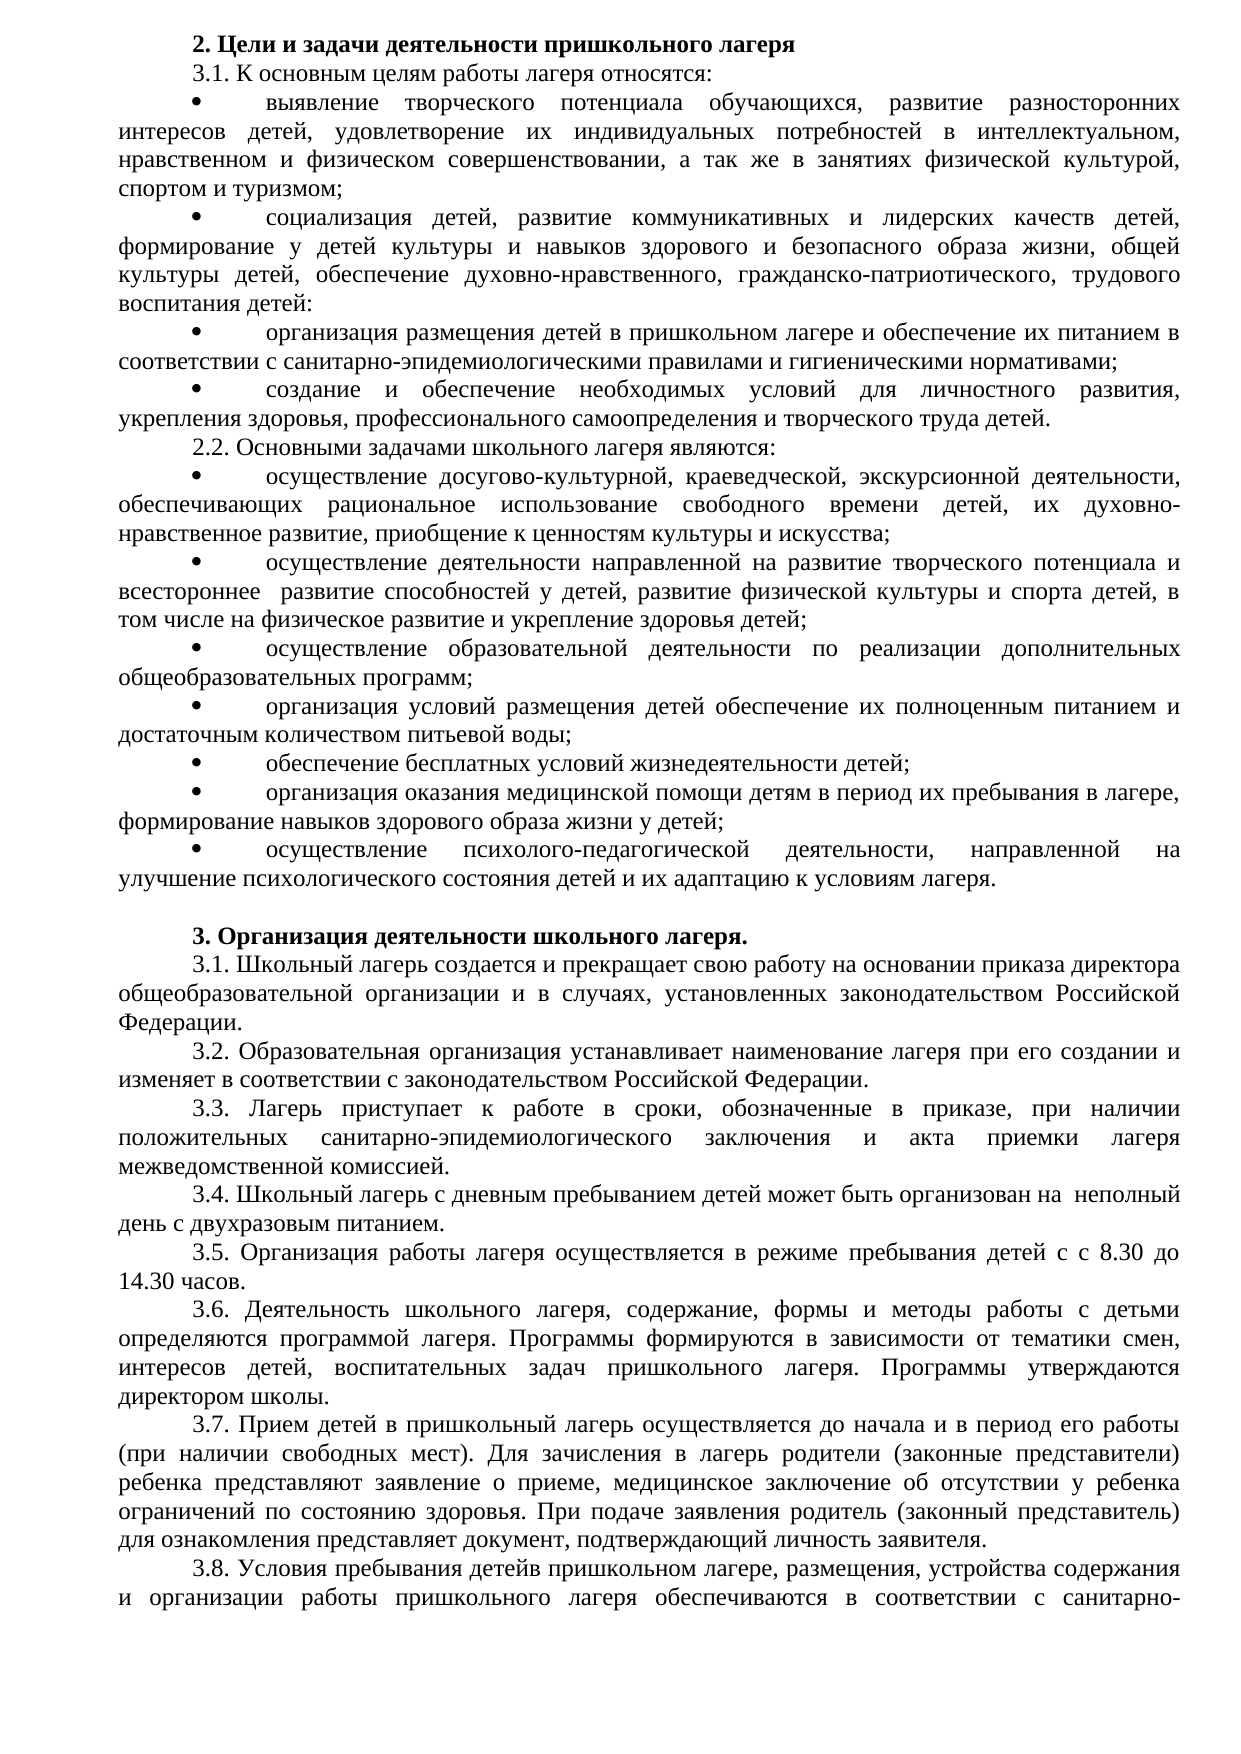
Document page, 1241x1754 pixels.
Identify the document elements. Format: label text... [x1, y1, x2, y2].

text 3.1. Школьный лагерь создается и прекращает свою работу на основании приказа директора общеобразовательной организации и в случаях, установленных законодательством Российской Федерации. [118, 949, 1181, 1036]
list осуществление психолого-педагогической деятельности, направленной на улучшение психологического состояния детей и их адаптацию к условиям лагеря. [118, 834, 1181, 892]
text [118, 1553, 1181, 1611]
text 3.7. Прием детей в пришкольный лагерь осуществляется до начала и в период его работы (при наличии свободных мест). Для зачисления в лагерь родители (законные представители) ребенка представляют заявление о приеме, медицинское заключение об отсутствии у ребенка ограничений по состоянию здоровья. При подаче заявления родитель (законный представитель) для ознакомления представляет документ, подтверждающий личность заявителя. [118, 1409, 1181, 1553]
list осуществление образовательной деятельности по реализации дополнительных общеобразовательных программ; [118, 633, 1181, 691]
text 3.3. Лагерь приступает к работе в сроки, обозначенные в приказе, при наличии положительных санитарно-эпидемиологического заключения и акта приемки лагеря межведомственной комиссией. [118, 1093, 1181, 1179]
list осуществление досугово-культурной, краеведческой, экскурсионной деятельности, обеспечивающих рациональное использование свободного времени детей, их духовно-нравственное развитие, приобщение к ценностям культуры и искусства; [118, 461, 1181, 547]
text 3.4. Школьный лагерь с дневным пребыванием детей может быть организован на неполный день с двухразовым питанием. [118, 1179, 1181, 1237]
list социализация детей, развитие коммуникативных и лидерских качеств детей, формирование у детей культуры и навыков здорового и безопасного образа жизни, общей культуры детей, обеспечение духовно-нравственного, гражданско-патриотического, трудового воспитания детей: [118, 202, 1181, 317]
text 3.5. Организация работы лагеря осуществляется в режиме пребывания детей с с 8.30 до 14.30 часов. [118, 1237, 1181, 1294]
list создание и обеспечение необходимых условий для личностного развития, укрепления здоровья, профессионального самоопределения и творческого труда детей. [118, 374, 1181, 432]
list организация условий размещения детей обеспечение их полноценным питанием и достаточным количеством питьевой воды; [118, 691, 1181, 748]
text 3.2. Образовательная организация устанавливает наименование лагеря при его создании и изменяет в соответствии с законодательством Российской Федерации. [118, 1036, 1181, 1093]
text 3. Организация деятельности школьного лагеря. [118, 921, 1181, 949]
list организация оказания медицинской помощи детям в период их пребывания в лагере, формирование навыков здорового образа жизни у детей; [118, 777, 1181, 834]
list выявление творческого потенциала обучающихся, развитие разносторонних интересов детей, удовлетворение их индивидуальных потребностей в интеллектуальном, нравственном и физическом совершенствовании, а так же в занятиях физической культурой, спортом и туризмом; [118, 87, 1181, 202]
text 2. Цели и задачи деятельности пришкольного лагеря [118, 29, 1181, 58]
text 2.2. Основными задачами школьного лагеря являются: [118, 432, 1181, 461]
list организация размещения детей в пришкольном лагере и обеспечение их питанием в соответствии с санитарно-эпидемиологическими правилами и гигиеническими нормативами; [118, 317, 1181, 374]
list осуществление деятельности направленной на развитие творческого потенциала и всестороннее развитие способностей у детей, развитие физической культуры и спорта детей, в том числе на физическое развитие и укрепление здоровья детей; [118, 547, 1181, 633]
text 3.6. Деятельность школьного лагеря, содержание, формы и методы работы с детьми определяются программой лагеря. Программы формируются в зависимости от тематики смен, интересов детей, воспитательных задач пришкольного лагеря. Программы утверждаются директором школы. [118, 1294, 1181, 1409]
text 3.1. К основным целям работы лагеря относятся: [118, 58, 1181, 87]
list обеспечение бесплатных условий жизнедеятельности детей; [118, 748, 1181, 777]
